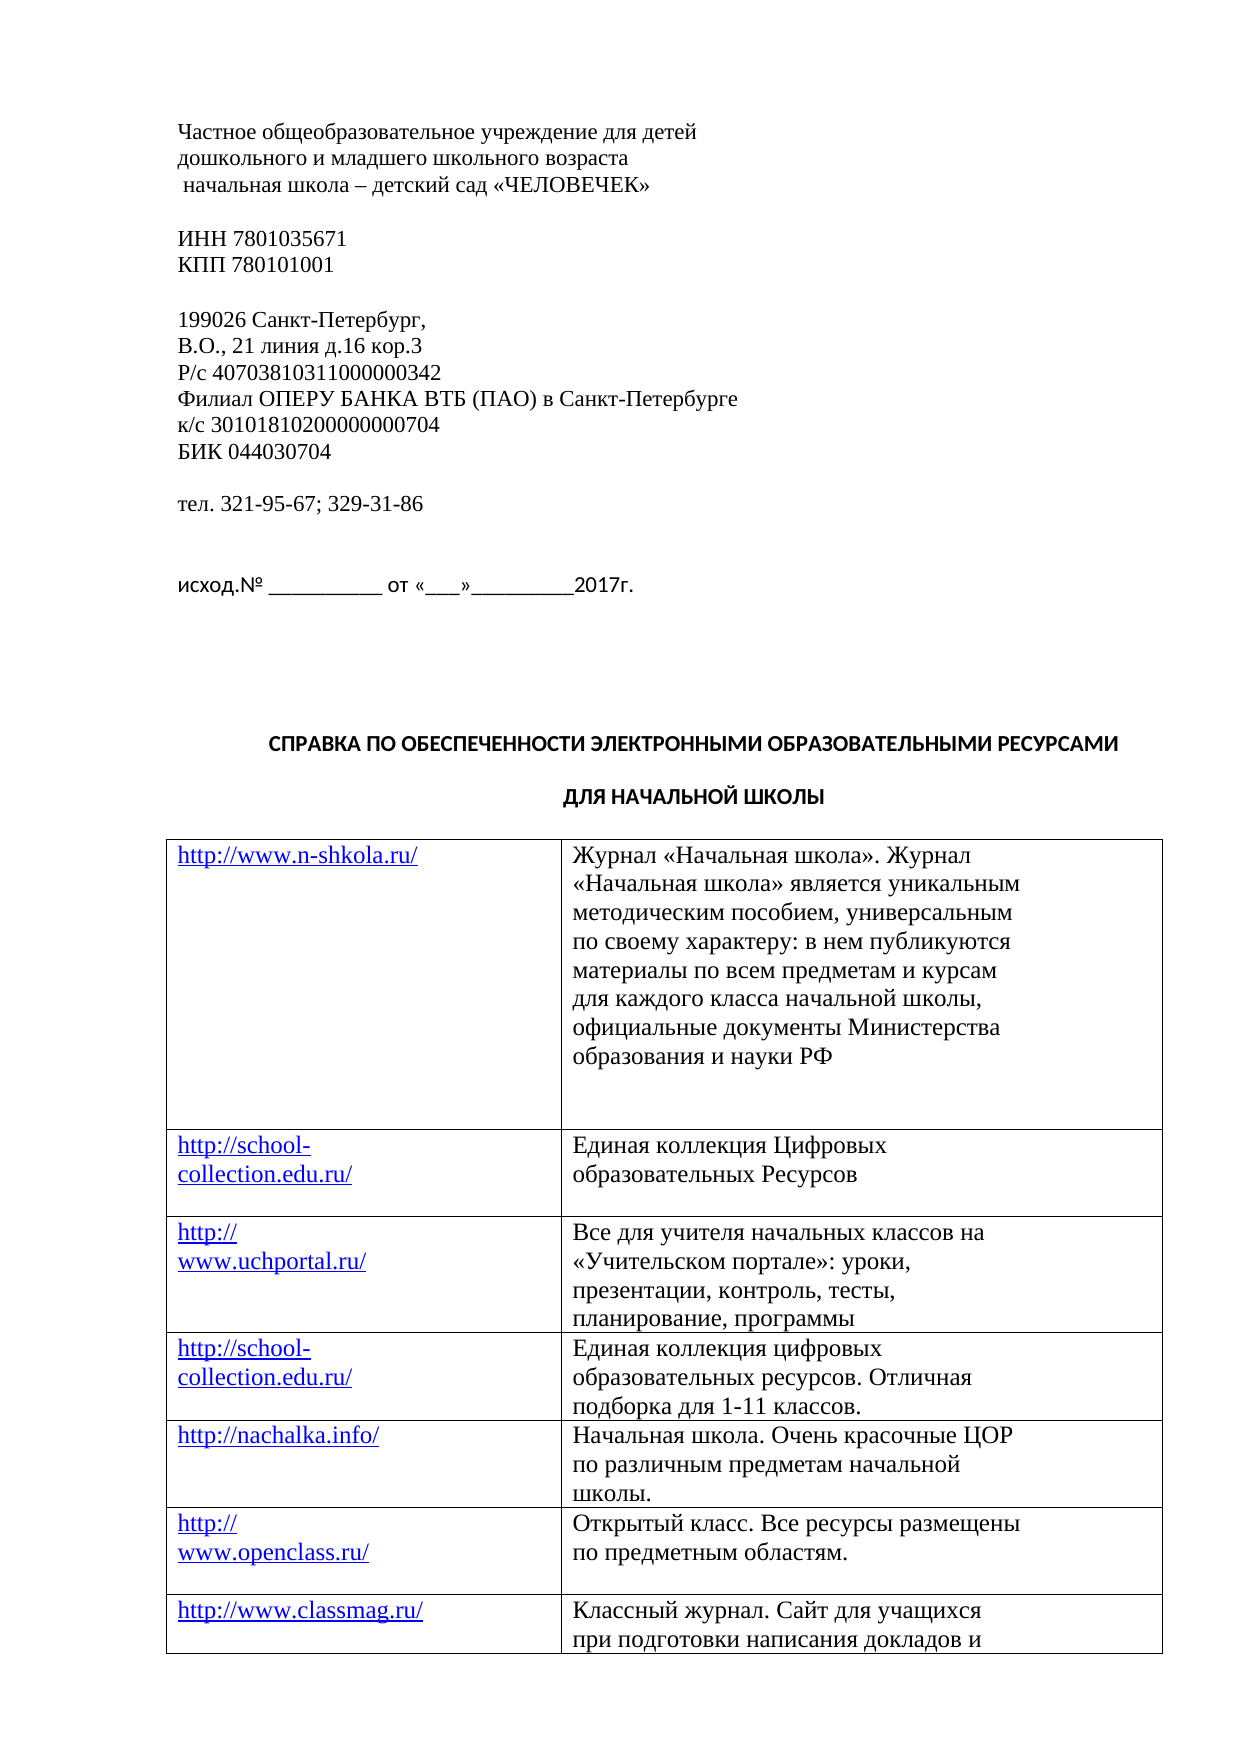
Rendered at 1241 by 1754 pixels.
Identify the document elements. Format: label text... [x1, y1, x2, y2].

table_cell Все для учителя начальных классов на «Учительском портале»: уроки, презентации, контроль, тесты, планирование, программы [562, 1217, 1162, 1332]
table_cell Начальная школа. Очень красочные ЦОР по различным предметам начальной школы. [562, 1421, 1162, 1507]
text В.О., 21 линия д.16 кор.3 [177, 332, 1152, 359]
table_header http://www.n-shkola.ru/ [167, 840, 561, 1129]
text к/с 30101810200000000704 [177, 411, 1152, 438]
text исход.№ __________ от «___»_________2017г. [177, 570, 1152, 598]
text начальная школа – детский сад «ЧЕЛОВЕЧЕК» [177, 171, 1152, 197]
text ИНН 7801035671 [177, 225, 1152, 252]
text 199026 Санкт-Петербург, [177, 306, 1152, 332]
table_header Журнал «Начальная школа». Журнал «Начальная школа» является уникальным методическим пособием, универсальным по своему характеру: в нем публикуются материалы по всем предметам и курсам для каждого класса начальной школы, официальные документы Министерства образования и науки РФ [562, 840, 1162, 1129]
text Частное общеобразовательное учреждение для детей [177, 118, 1152, 144]
text Филиал ОПЕРУ БАНКА ВТБ (ПАО) в Санкт-Петербурге [177, 385, 1152, 411]
table_cell Открытый класс. Все ресурсы размещены по предметным областям. [562, 1508, 1162, 1594]
text тел. 321-95-67; 329-31-86 [177, 490, 1152, 517]
table_cell http://www.openclass.ru/ [167, 1508, 561, 1594]
text СПРАВКА ПО ОБЕСПЕЧЕННОСТИ ЭЛЕКТРОННЫМИ ОБРАЗОВАТЕЛЬНЫМИ РЕСУРСАМИ [177, 729, 1152, 757]
table_cell http://nachalka.info/ [167, 1421, 561, 1507]
table_cell Единая коллекция Цифровых образовательных Ресурсов [562, 1130, 1162, 1216]
table_cell http://school-collection.edu.ru/ [167, 1130, 561, 1216]
text КПП 780101001 [177, 252, 1152, 278]
text дошкольного и младшего школьного возраста [177, 144, 1152, 171]
text БИК 044030704 [177, 438, 1152, 464]
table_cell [167, 1595, 561, 1653]
table_cell Единая коллекция цифровых образовательных ресурсов. Отличная подборка для 1-11 классов. [562, 1333, 1162, 1419]
table_cell http://school-collection.edu.ru/ [167, 1333, 561, 1419]
text ДЛЯ НАЧАЛЬНОЙ ШКОЛЫ [177, 782, 1152, 810]
text Р/с 40703810311000000342 [177, 359, 1152, 385]
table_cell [562, 1595, 1162, 1653]
table_cell http://www.uchportal.ru/ [167, 1217, 561, 1332]
